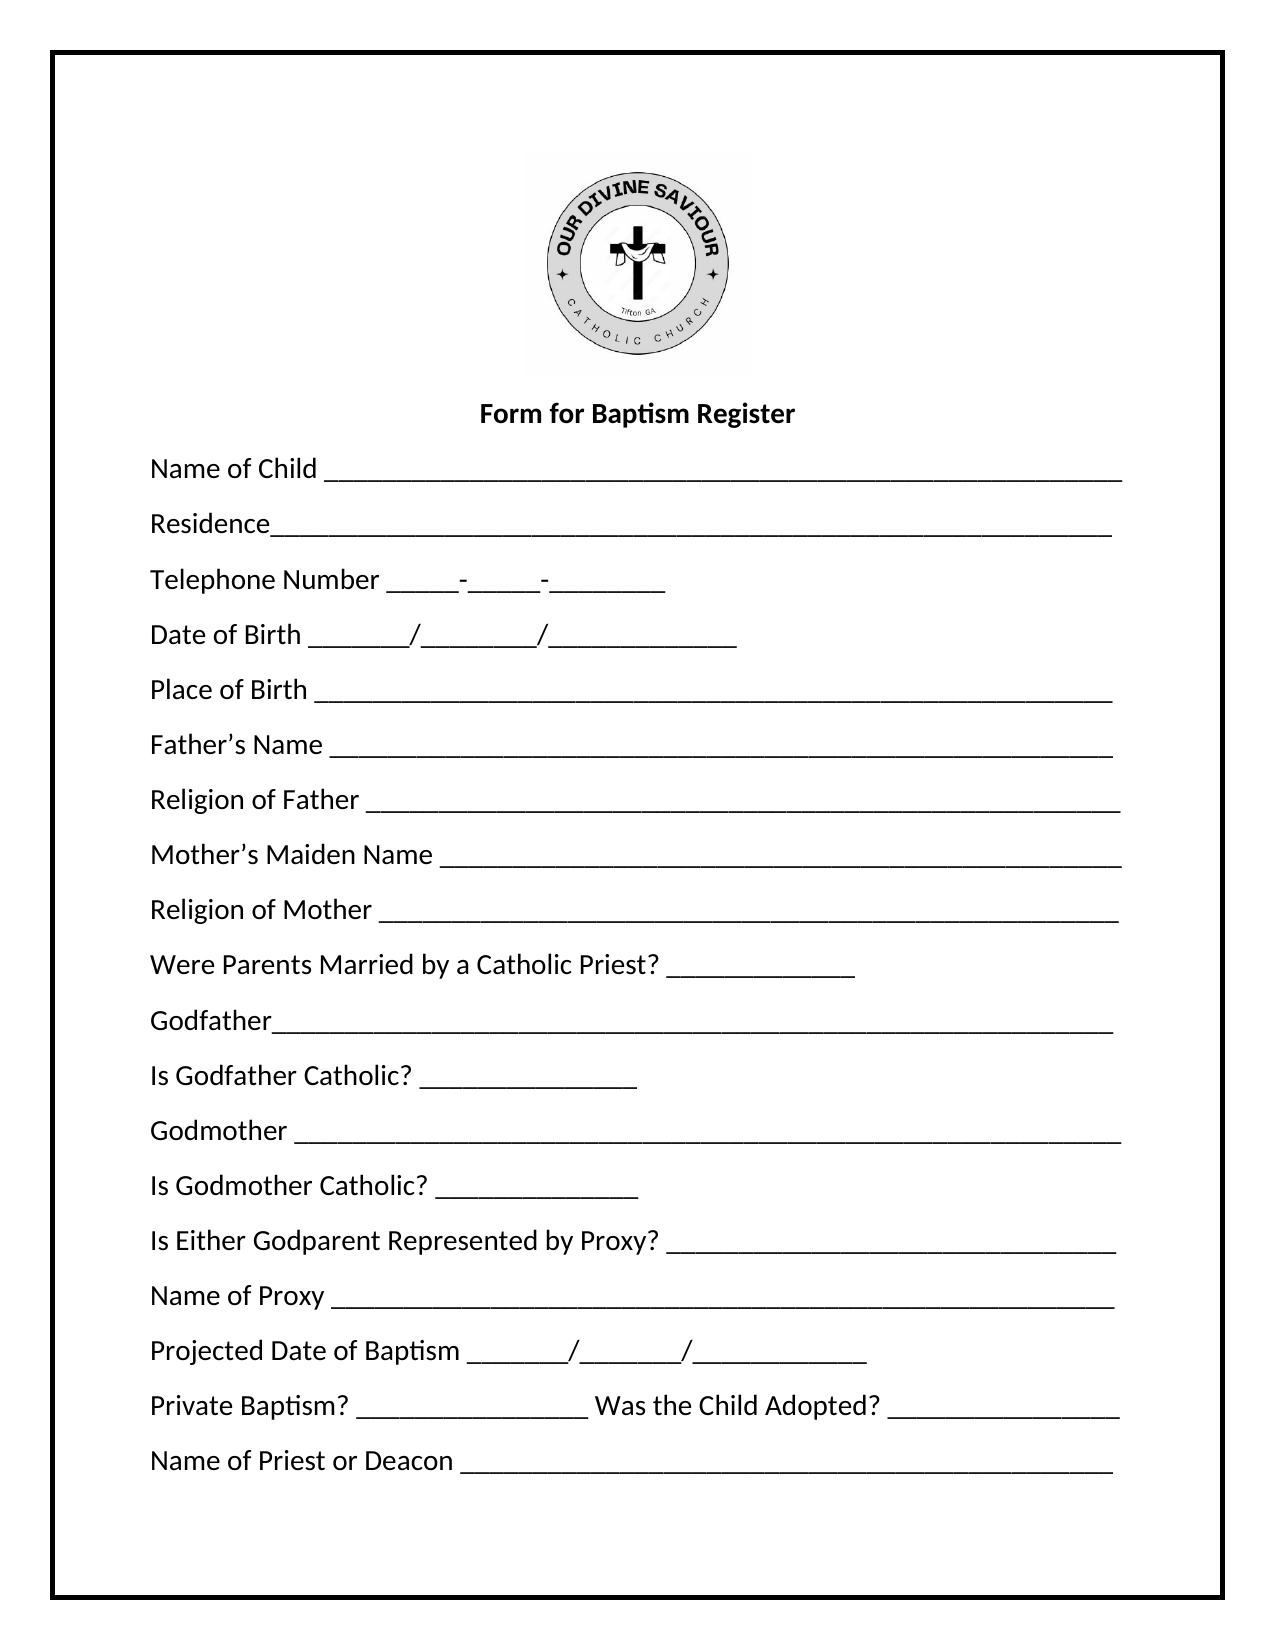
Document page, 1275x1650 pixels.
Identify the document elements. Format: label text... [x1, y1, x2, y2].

text Name of Child _______________________________________________________ [150, 451, 1125, 486]
text Private Baptism? ________________ Was the Child Adopted? ________________ [150, 1387, 1125, 1423]
picture [524, 150, 751, 377]
text Religion of Mother ___________________________________________________ [150, 891, 1125, 927]
text Is Either Godparent Represented by Proxy? _______________________________ [150, 1222, 1125, 1258]
text Residence__________________________________________________________ [150, 506, 1125, 541]
text Godfather__________________________________________________________ [150, 1002, 1125, 1037]
text Name of Priest or Deacon _____________________________________________ [150, 1442, 1125, 1478]
text Projected Date of Baptism _______/_______/____________ [150, 1332, 1125, 1368]
text Religion of Father ____________________________________________________ [150, 781, 1125, 817]
text Date of Birth _______/________/_____________ [150, 616, 1125, 651]
text Were Parents Married by a Catholic Priest? _____________ [150, 946, 1125, 982]
text Form for Baptism Register [150, 395, 1125, 431]
text Father’s Name ______________________________________________________ [150, 726, 1125, 762]
text Place of Birth _______________________________________________________ [150, 671, 1125, 707]
text Godmother _________________________________________________________ [150, 1112, 1125, 1147]
text Mother’s Maiden Name _______________________________________________ [150, 836, 1125, 872]
text Name of Proxy ______________________________________________________ [150, 1277, 1125, 1313]
text Is Godmother Catholic? ______________ [150, 1167, 1125, 1202]
text Is Godfather Catholic? _______________ [150, 1057, 1125, 1092]
text Telephone Number _____-_____-________ [150, 561, 1125, 596]
